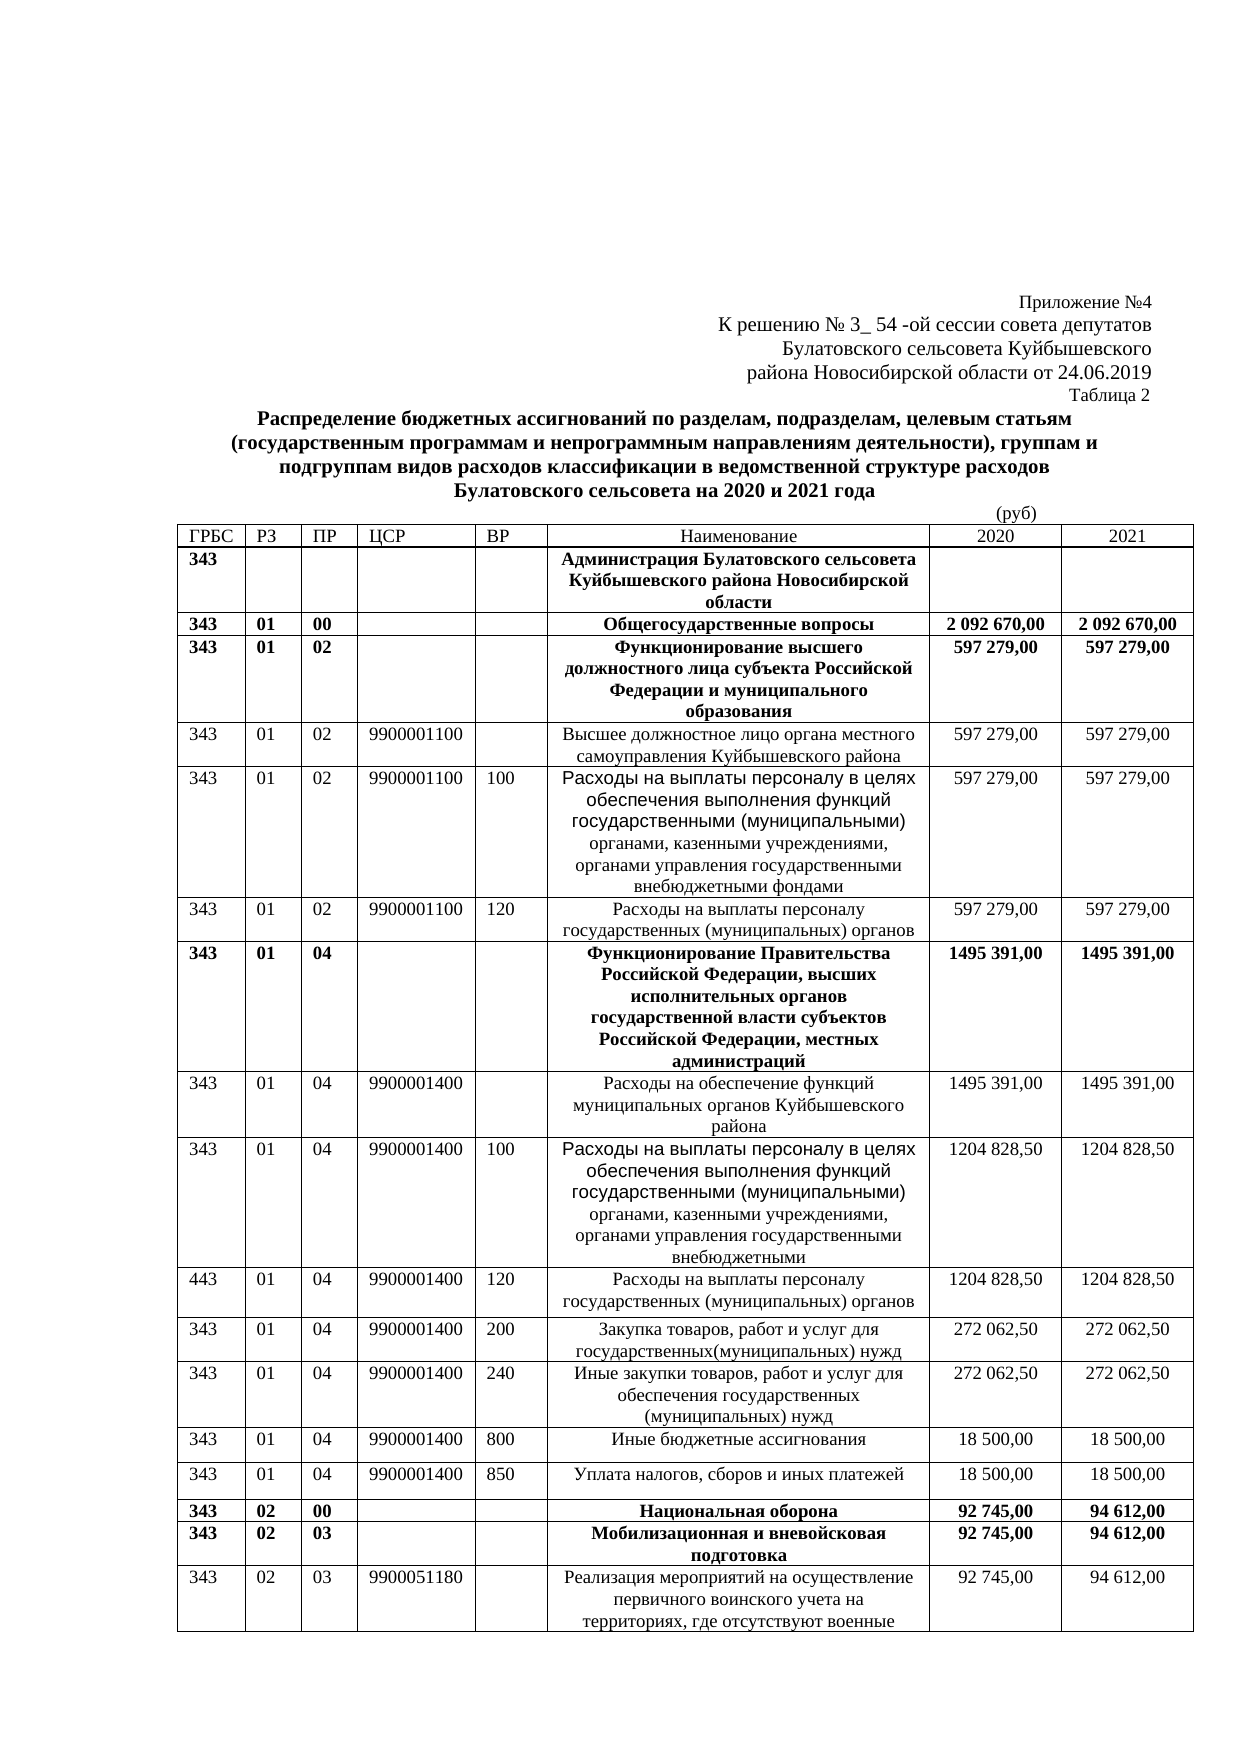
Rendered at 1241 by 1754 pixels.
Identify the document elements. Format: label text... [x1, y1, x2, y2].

table_cell 01 [246, 1138, 301, 1267]
table_cell 1204 828,50 [1062, 1138, 1193, 1267]
table_cell 02 [302, 636, 357, 722]
table_cell 850 [476, 1463, 547, 1498]
table_cell 02 [302, 898, 357, 941]
text Таблица 2 [177, 384, 1152, 406]
text Булатовского сельсовета на 2020 и 2021 года [177, 478, 1152, 502]
table_cell 443 [178, 1268, 245, 1317]
table_cell 800 [476, 1428, 547, 1462]
table_cell 597 279,00 [1062, 767, 1193, 897]
table_cell 01 [246, 636, 301, 722]
table_cell 343 [178, 898, 245, 941]
table_header ЦСР [358, 525, 475, 546]
text Булатовского сельсовета Куйбышевского района Новосибирской области от 24.06.2019 [177, 336, 1152, 384]
table_cell Расходы на обеспечение функций муниципальных органов Куйбышевского района [548, 1072, 929, 1137]
table_cell 597 279,00 [1062, 636, 1193, 722]
table_cell 02 [302, 723, 357, 766]
table_cell 1204 828,50 [930, 1138, 1061, 1267]
table_cell 597 279,00 [930, 767, 1061, 897]
table_header Наименование [548, 525, 929, 546]
table_cell 597 279,00 [1062, 723, 1193, 766]
table_cell 1495 391,00 [1062, 942, 1193, 1071]
table_cell [476, 548, 547, 612]
table_cell 597 279,00 [1062, 898, 1193, 941]
table_cell 04 [302, 1072, 357, 1137]
table_cell 343 [178, 1428, 245, 1462]
table_cell 272 062,50 [930, 1362, 1061, 1427]
table_cell 343 [178, 613, 245, 635]
table_cell Общегосударственные вопросы [548, 613, 929, 635]
table_cell 04 [302, 1428, 357, 1462]
table_cell [930, 548, 1061, 612]
table_cell Закупка товаров, работ и услуг для государственных(муниципальных) нужд [548, 1318, 929, 1361]
table_cell 2 092 670,00 [930, 613, 1061, 635]
table_cell [1062, 548, 1193, 612]
table_cell 343 [178, 1072, 245, 1137]
table_cell 02 [246, 1566, 301, 1631]
table_cell 01 [246, 898, 301, 941]
table_cell 03 [302, 1522, 357, 1565]
table_cell 1204 828,50 [1062, 1268, 1193, 1317]
table_cell Расходы на выплаты персоналу государственных (муниципальных) органов [548, 898, 929, 941]
table_cell 9900001100 [358, 767, 475, 897]
table_cell 1495 391,00 [930, 1072, 1061, 1137]
table_cell [476, 1522, 547, 1565]
table_cell [476, 942, 547, 1071]
table_cell 94 612,00 [1062, 1522, 1193, 1565]
table_cell 01 [246, 1428, 301, 1462]
table_cell 9900001400 [358, 1428, 475, 1462]
table_cell 272 062,50 [1062, 1362, 1193, 1427]
table_cell 9900051180 [358, 1566, 475, 1631]
table_cell 2 092 670,00 [1062, 613, 1193, 635]
table_cell Администрация Булатовского сельсовета Куйбышевского района Новосибирской области [548, 548, 929, 612]
table_cell Функционирование высшего должностного лица субъекта Российской Федерации и муниципального образования [548, 636, 929, 722]
table_header 2020 [930, 525, 1061, 546]
table_cell 597 279,00 [930, 898, 1061, 941]
table_cell 04 [302, 1362, 357, 1427]
table_cell 01 [246, 1362, 301, 1427]
table_cell 100 [476, 767, 547, 897]
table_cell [548, 1566, 929, 1631]
table_cell [358, 636, 475, 722]
table_cell 18 500,00 [1062, 1428, 1193, 1462]
table_cell Иные закупки товаров, работ и услуг для обеспечения государственных (муниципальных) нужд [548, 1362, 929, 1427]
table_cell [358, 1522, 475, 1565]
table_cell Иные бюджетные ассигнования [548, 1428, 929, 1462]
table_cell Уплата налогов, сборов и иных платежей [548, 1463, 929, 1498]
text Распределение бюджетных ассигнований по разделам, подразделам, целевым статьям (государственным программам и непрограммным направлениям деятельности), группам и подгруппам видов расходов классификации в ведомственной структуре расходов [177, 406, 1152, 478]
table_cell Мобилизационная и вневойсковая подготовка [548, 1522, 929, 1565]
table_cell 597 279,00 [930, 636, 1061, 722]
table_cell 9900001400 [358, 1072, 475, 1137]
table_cell 343 [178, 1362, 245, 1427]
table_header ВР [476, 525, 547, 546]
table_cell 92 745,00 [930, 1500, 1061, 1521]
table_header ПР [302, 525, 357, 546]
table_cell 343 [178, 636, 245, 722]
table_cell 9900001400 [358, 1463, 475, 1498]
table_cell 1204 828,50 [930, 1268, 1061, 1317]
table_cell 04 [302, 1268, 357, 1317]
table_cell 01 [246, 613, 301, 635]
table_cell 343 [178, 723, 245, 766]
table_cell [476, 1566, 547, 1631]
table_cell Функционирование Правительства Российской Федерации, высших исполнительных органов государственной власти субъектов Российской Федерации, местных администраций [548, 942, 929, 1071]
table_cell 343 [178, 1318, 245, 1361]
table_cell 04 [302, 1463, 357, 1498]
table_header ГРБС [178, 525, 245, 546]
table_cell 18 500,00 [930, 1463, 1061, 1498]
table_cell 01 [246, 1318, 301, 1361]
table_cell [358, 613, 475, 635]
table_cell [358, 942, 475, 1071]
table_cell 272 062,50 [930, 1318, 1061, 1361]
table_header 2021 [1062, 525, 1193, 546]
table_cell 92 745,00 [930, 1566, 1061, 1631]
table_cell 120 [476, 898, 547, 941]
table_cell 04 [302, 942, 357, 1071]
table_cell 01 [246, 723, 301, 766]
table_cell 02 [246, 1522, 301, 1565]
table_cell 18 500,00 [1062, 1463, 1193, 1498]
table_cell 02 [246, 1500, 301, 1521]
table_cell 343 [178, 548, 245, 612]
table_cell 1495 391,00 [930, 942, 1061, 1071]
table_cell [476, 613, 547, 635]
table_cell Высшее должностное лицо органа местного самоуправления Куйбышевского района [548, 723, 929, 766]
table_cell Расходы на выплаты персоналу в целях обеспечения выполнения функций государственными (муниципальными) органами, казенными учреждениями, органами управления государственными внебюджетными фондами [548, 767, 929, 897]
table_cell 04 [302, 1138, 357, 1267]
table_cell 9900001400 [358, 1268, 475, 1317]
table_cell 01 [246, 942, 301, 1071]
table_cell 343 [178, 1566, 245, 1631]
table_cell 100 [476, 1138, 547, 1267]
table_cell 18 500,00 [930, 1428, 1061, 1462]
table_cell 92 745,00 [930, 1522, 1061, 1565]
table_cell [476, 723, 547, 766]
table_cell 343 [178, 942, 245, 1071]
table_cell 01 [246, 1268, 301, 1317]
table_cell 240 [476, 1362, 547, 1427]
table_cell 597 279,00 [930, 723, 1061, 766]
table_cell 02 [302, 767, 357, 897]
table_cell 272 062,50 [1062, 1318, 1193, 1361]
table_cell 343 [178, 1500, 245, 1521]
text Приложение №4 [177, 291, 1152, 312]
table_cell 9900001100 [358, 898, 475, 941]
table_cell 120 [476, 1268, 547, 1317]
table_cell Расходы на выплаты персоналу государственных (муниципальных) органов [548, 1268, 929, 1317]
table_cell 03 [302, 1566, 357, 1631]
table_cell 04 [302, 1318, 357, 1361]
table_cell Национальная оборона [548, 1500, 929, 1521]
table_cell 00 [302, 613, 357, 635]
text К решению № 3_ 54 -ой сессии совета депутатов [177, 312, 1152, 336]
table_cell [476, 636, 547, 722]
table_cell 01 [246, 1072, 301, 1137]
table_cell 94 612,00 [1062, 1500, 1193, 1521]
table_cell 01 [246, 767, 301, 897]
table_cell [358, 548, 475, 612]
table_cell 94 612,00 [1062, 1566, 1193, 1631]
table_cell 343 [178, 1138, 245, 1267]
table_cell 343 [178, 1522, 245, 1565]
text (руб) [177, 502, 1152, 524]
table_cell 9900001400 [358, 1138, 475, 1267]
table_cell 9900001100 [358, 723, 475, 766]
table_cell 343 [178, 1463, 245, 1498]
table_cell 01 [246, 1463, 301, 1498]
table_header РЗ [246, 525, 301, 546]
table_cell 00 [302, 1500, 357, 1521]
table_cell 1495 391,00 [1062, 1072, 1193, 1137]
table_cell 9900001400 [358, 1362, 475, 1427]
table_cell [246, 548, 301, 612]
table_cell [476, 1500, 547, 1521]
table_cell 9900001400 [358, 1318, 475, 1361]
table_cell 343 [178, 767, 245, 897]
table_cell [476, 1072, 547, 1137]
table_cell 200 [476, 1318, 547, 1361]
table_cell [302, 548, 357, 612]
table_cell [358, 1500, 475, 1521]
